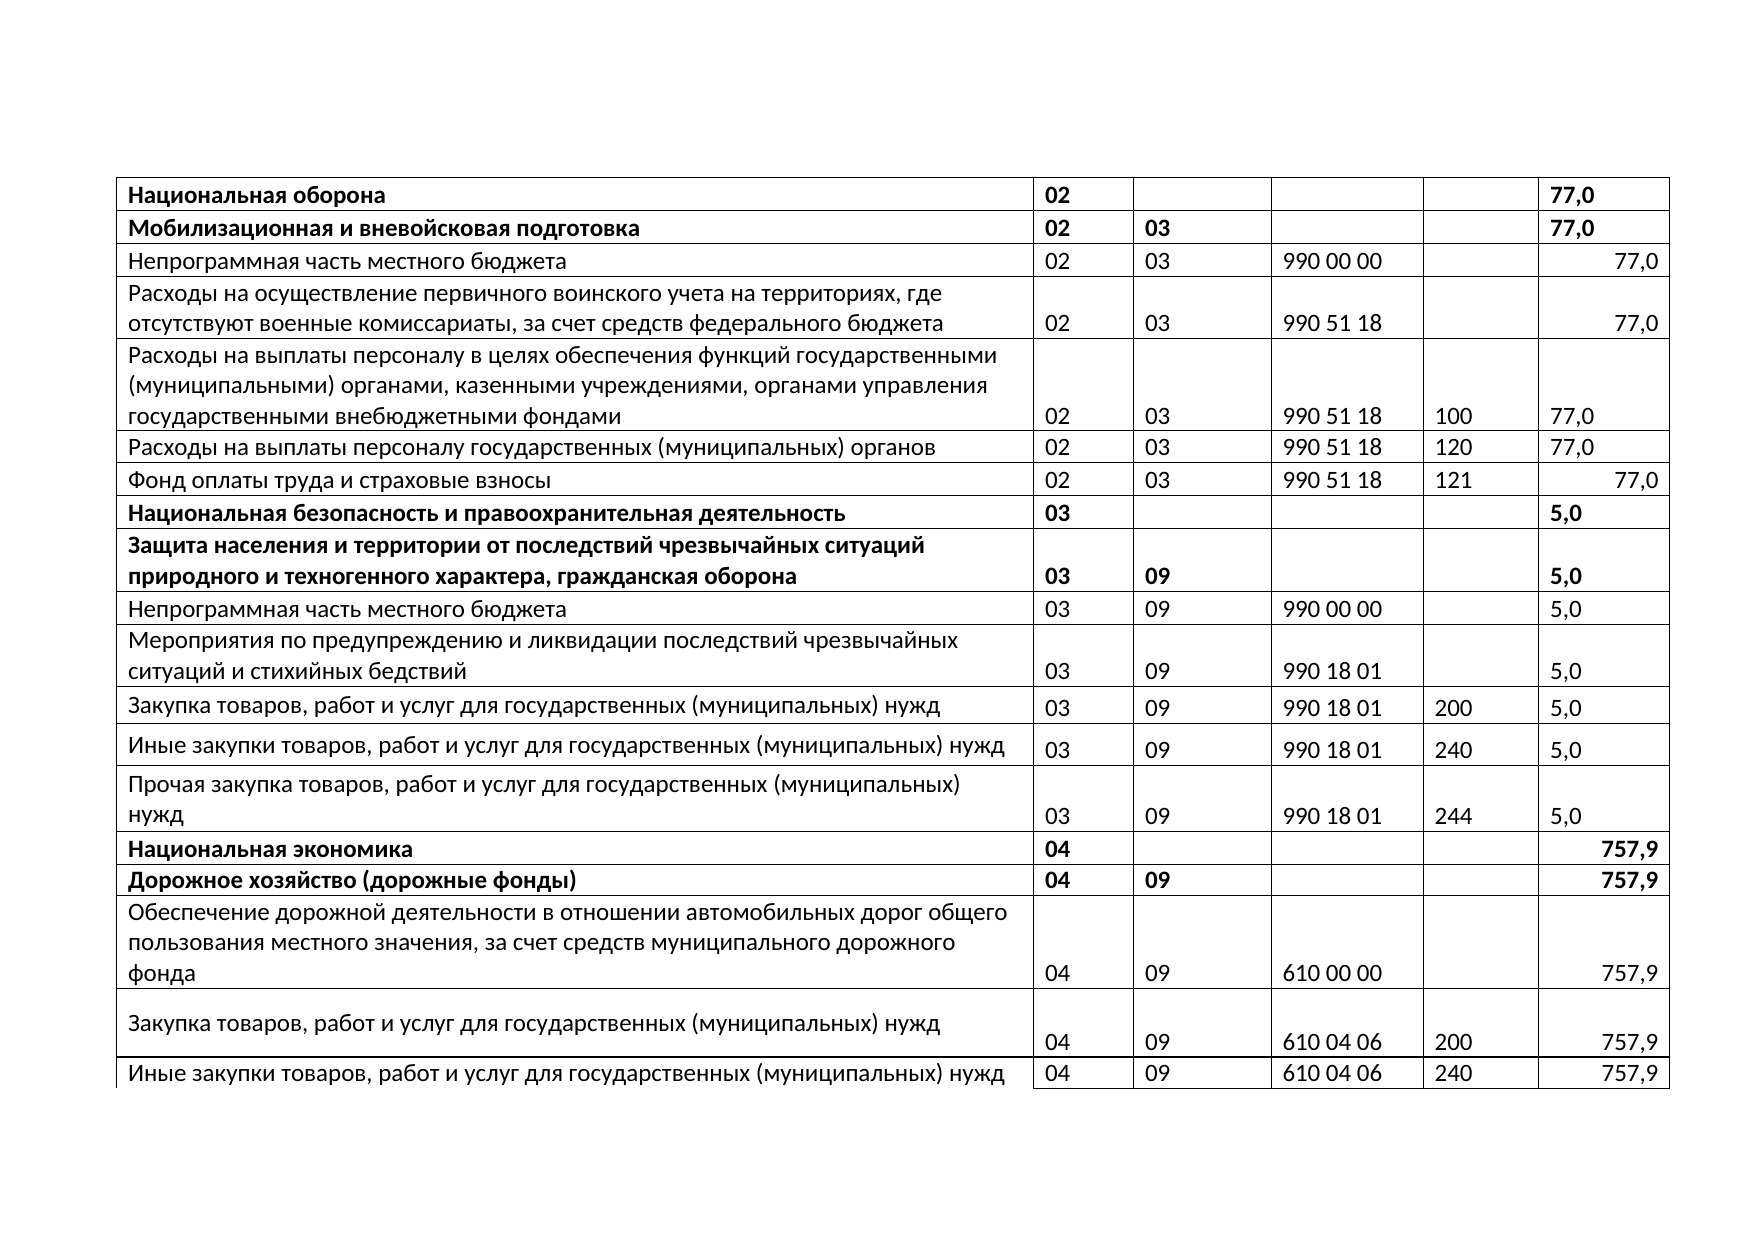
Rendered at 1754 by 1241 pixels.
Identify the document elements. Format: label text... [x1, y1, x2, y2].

table_cell 03 [1034, 724, 1133, 765]
table_cell 04 [1034, 1058, 1133, 1088]
table_cell [1424, 277, 1538, 338]
table_cell [1134, 832, 1271, 863]
table_cell 990 00 00 [1272, 592, 1423, 623]
table_cell 02 [1034, 178, 1133, 210]
table_cell [1272, 865, 1423, 895]
table_cell 03 [1134, 277, 1271, 338]
table_cell 77,0 [1539, 339, 1669, 430]
table_cell [1272, 496, 1423, 528]
table_cell 990 51 18 [1272, 463, 1423, 495]
table_cell 03 [1034, 529, 1133, 591]
table_cell [1134, 178, 1271, 210]
table_cell 09 [1134, 724, 1271, 765]
table_cell 02 [1034, 339, 1133, 430]
table_cell 5,0 [1539, 724, 1669, 765]
table_cell [1424, 244, 1538, 276]
table_cell [1424, 496, 1538, 528]
table_cell 990 18 01 [1272, 766, 1423, 831]
table_cell 757,9 [1539, 832, 1669, 863]
table_cell [1424, 865, 1538, 895]
table_cell Закупка товаров, работ и услуг для государственных (муниципальных) нужд [117, 989, 1033, 1056]
table_cell 09 [1134, 865, 1271, 895]
table_cell 77,0 [1539, 178, 1669, 210]
table_cell 03 [1034, 592, 1133, 623]
table_cell 77,0 [1539, 463, 1669, 495]
table_cell 757,9 [1539, 1058, 1669, 1088]
table_cell 990 18 01 [1272, 724, 1423, 765]
table_cell [1424, 592, 1538, 623]
table_cell Расходы на выплаты персоналу государственных (муниципальных) органов [117, 431, 1033, 462]
table_cell 5,0 [1539, 496, 1669, 528]
table_cell 09 [1134, 592, 1271, 623]
table_cell 04 [1034, 832, 1133, 863]
table_cell 121 [1424, 463, 1538, 495]
table_cell 09 [1134, 766, 1271, 831]
table_cell [1424, 178, 1538, 210]
table_cell 02 [1034, 431, 1133, 462]
table_cell Иные закупки товаров, работ и услуг для государственных (муниципальных) нужд [117, 1058, 1033, 1088]
table_cell 757,9 [1539, 896, 1669, 988]
table_cell [1272, 211, 1423, 243]
table_cell Дорожное хозяйство (дорожные фонды) [117, 865, 1033, 895]
table_cell 03 [1134, 463, 1271, 495]
table_cell [1134, 496, 1271, 528]
table_cell 610 04 06 [1272, 989, 1423, 1056]
table_cell 03 [1034, 625, 1133, 686]
table_cell 03 [1034, 687, 1133, 723]
table_cell Обеспечение дорожной деятельности в отношении автомобильных дорог общего пользования местного значения, за счет средств муниципального дорожного фонда [117, 896, 1033, 988]
table_cell Расходы на осуществление первичного воинского учета на территориях, где отсутствуют военные комиссариаты, за счет средств федерального бюджета [117, 277, 1033, 338]
table_cell Мобилизационная и вневойсковая подготовка [117, 211, 1033, 243]
table_cell 03 [1134, 244, 1271, 276]
table_cell 09 [1134, 625, 1271, 686]
table_cell [1424, 625, 1538, 686]
table_cell 03 [1134, 339, 1271, 430]
table_cell [1272, 178, 1423, 210]
table_cell 09 [1134, 687, 1271, 723]
table_cell 990 18 01 [1272, 625, 1423, 686]
table_cell 990 51 18 [1272, 431, 1423, 462]
table_cell 09 [1134, 989, 1271, 1056]
table_cell 5,0 [1539, 687, 1669, 723]
table_cell 120 [1424, 431, 1538, 462]
table_cell Мероприятия по предупреждению и ликвидации последствий чрезвычайных ситуаций и стихийных бедствий [117, 625, 1033, 686]
table_cell 200 [1424, 687, 1538, 723]
table_cell 990 18 01 [1272, 687, 1423, 723]
table_cell Закупка товаров, работ и услуг для государственных (муниципальных) нужд [117, 687, 1033, 723]
table_cell 09 [1134, 529, 1271, 591]
table_cell 610 00 00 [1272, 896, 1423, 988]
table_cell Прочая закупка товаров, работ и услуг для государственных (муниципальных) нужд [117, 766, 1033, 831]
table_cell 990 51 18 [1272, 339, 1423, 430]
table_cell 03 [1034, 766, 1133, 831]
table_cell Национальная оборона [117, 178, 1033, 210]
table_cell 5,0 [1539, 625, 1669, 686]
table_cell 77,0 [1539, 211, 1669, 243]
table_cell 240 [1424, 1058, 1538, 1088]
table_cell Расходы на выплаты персоналу в целях обеспечения функций государственными (муниципальными) органами, казенными учреждениями, органами управления государственными внебюджетными фондами [117, 339, 1033, 430]
table_cell 02 [1034, 211, 1133, 243]
table_cell 77,0 [1539, 277, 1669, 338]
table_cell 757,9 [1539, 989, 1669, 1056]
table_cell Защита населения и территории от последствий чрезвычайных ситуаций природного и техногенного характера, гражданская оборона [117, 529, 1033, 591]
table_cell 04 [1034, 896, 1133, 988]
table_cell [1424, 529, 1538, 591]
table_cell [1272, 832, 1423, 863]
table_cell 990 00 00 [1272, 244, 1423, 276]
table_cell 02 [1034, 244, 1133, 276]
table_cell 5,0 [1539, 766, 1669, 831]
table_cell 200 [1424, 989, 1538, 1056]
table_cell 03 [1134, 211, 1271, 243]
table_cell Фонд оплаты труда и страховые взносы [117, 463, 1033, 495]
table_cell 04 [1034, 865, 1133, 895]
table_cell [1424, 896, 1538, 988]
table_cell Национальная безопасность и правоохранительная деятельность [117, 496, 1033, 528]
table_cell 77,0 [1539, 431, 1669, 462]
table_cell 990 51 18 [1272, 277, 1423, 338]
table_cell 03 [1134, 431, 1271, 462]
table_cell Национальная экономика [117, 832, 1033, 863]
table_cell 02 [1034, 277, 1133, 338]
table_cell 5,0 [1539, 592, 1669, 623]
table_cell 240 [1424, 724, 1538, 765]
table_cell 100 [1424, 339, 1538, 430]
table_cell Непрограммная часть местного бюджета [117, 592, 1033, 623]
table_cell [1272, 529, 1423, 591]
table_cell 5,0 [1539, 529, 1669, 591]
table_cell 77,0 [1539, 244, 1669, 276]
table_cell 03 [1034, 496, 1133, 528]
table_cell Непрограммная часть местного бюджета [117, 244, 1033, 276]
table_cell 610 04 06 [1272, 1058, 1423, 1088]
table_cell 04 [1034, 989, 1133, 1056]
table_cell 09 [1134, 896, 1271, 988]
table_cell 09 [1134, 1058, 1271, 1088]
table_cell 244 [1424, 766, 1538, 831]
table_cell 757,9 [1539, 865, 1669, 895]
table_cell [1424, 211, 1538, 243]
table_cell Иные закупки товаров, работ и услуг для государственных (муниципальных) нужд [117, 724, 1033, 765]
table_cell [1424, 832, 1538, 863]
table_cell 02 [1034, 463, 1133, 495]
